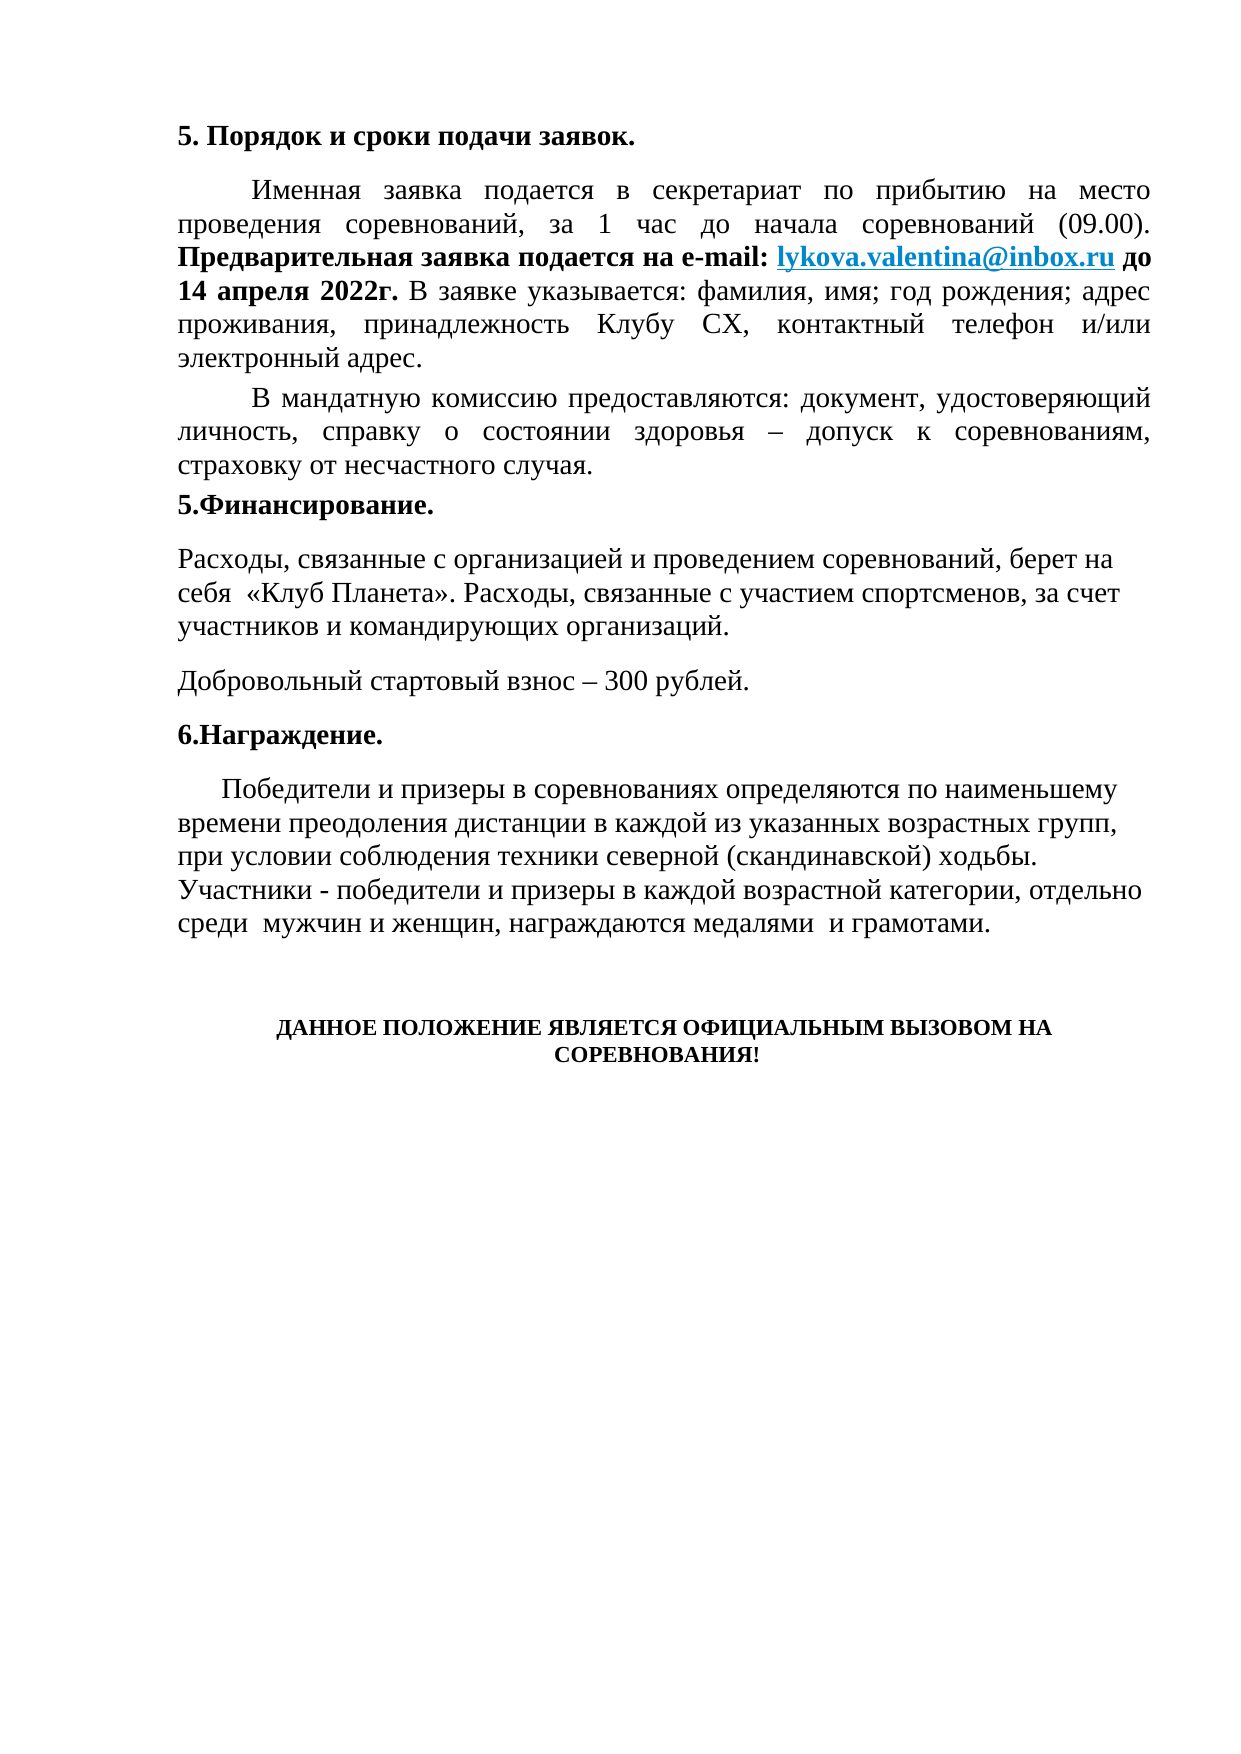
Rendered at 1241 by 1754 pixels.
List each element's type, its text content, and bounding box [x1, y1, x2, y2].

text В мандатную комиссию предоставляются: документ, удостоверяющий личность, справку о состоянии здоровья – допуск к соревнованиям, страховку от несчастного случая. [177, 380, 1152, 481]
text 5. Порядок и сроки подачи заявок. [177, 118, 1152, 152]
text ДАННОЕ ПОЛОЖЕНИЕ ЯВЛЯЕТСЯ ОФИЦИАЛЬНЫМ ВЫЗОВОМ НА СОРЕВНОВАНИЯ! [162, 1014, 1152, 1067]
text 6.Награждение. [177, 717, 1152, 751]
text Победители и призеры в соревнованиях определяются по наименьшему времени преодоления дистанции в каждой из указанных возрастных групп, при условии соблюдения техники северной (скандинавской) ходьбы. Участники - победители и призеры в каждой возрастной категории, отдельно среди мужчин и женщин, награждаются медалями и грамотами. [177, 771, 1152, 939]
text Именная заявка подается в секретариат по прибытию на место проведения соревнований, за 1 час до начала соревнований (09.00). Предварительная заявка подается на е-mail: lykova.valentina@inbox.ru до 14 апреля 2022г. В заявке указывается: фамилия, имя; год рождения; адрес проживания, принадлежность Клубу СХ, контактный телефон и/или электронный адрес. [177, 172, 1152, 374]
text 5.Финансирование. [177, 487, 1152, 520]
text Добровольный стартовый взнос – 300 рублей. [177, 663, 1152, 696]
text Расходы, связанные с организацией и проведением соревнований, берет на себя «Клуб Планета». Расходы, связанные с участием спортсменов, за счет участников и командирующих организаций. [177, 541, 1152, 642]
